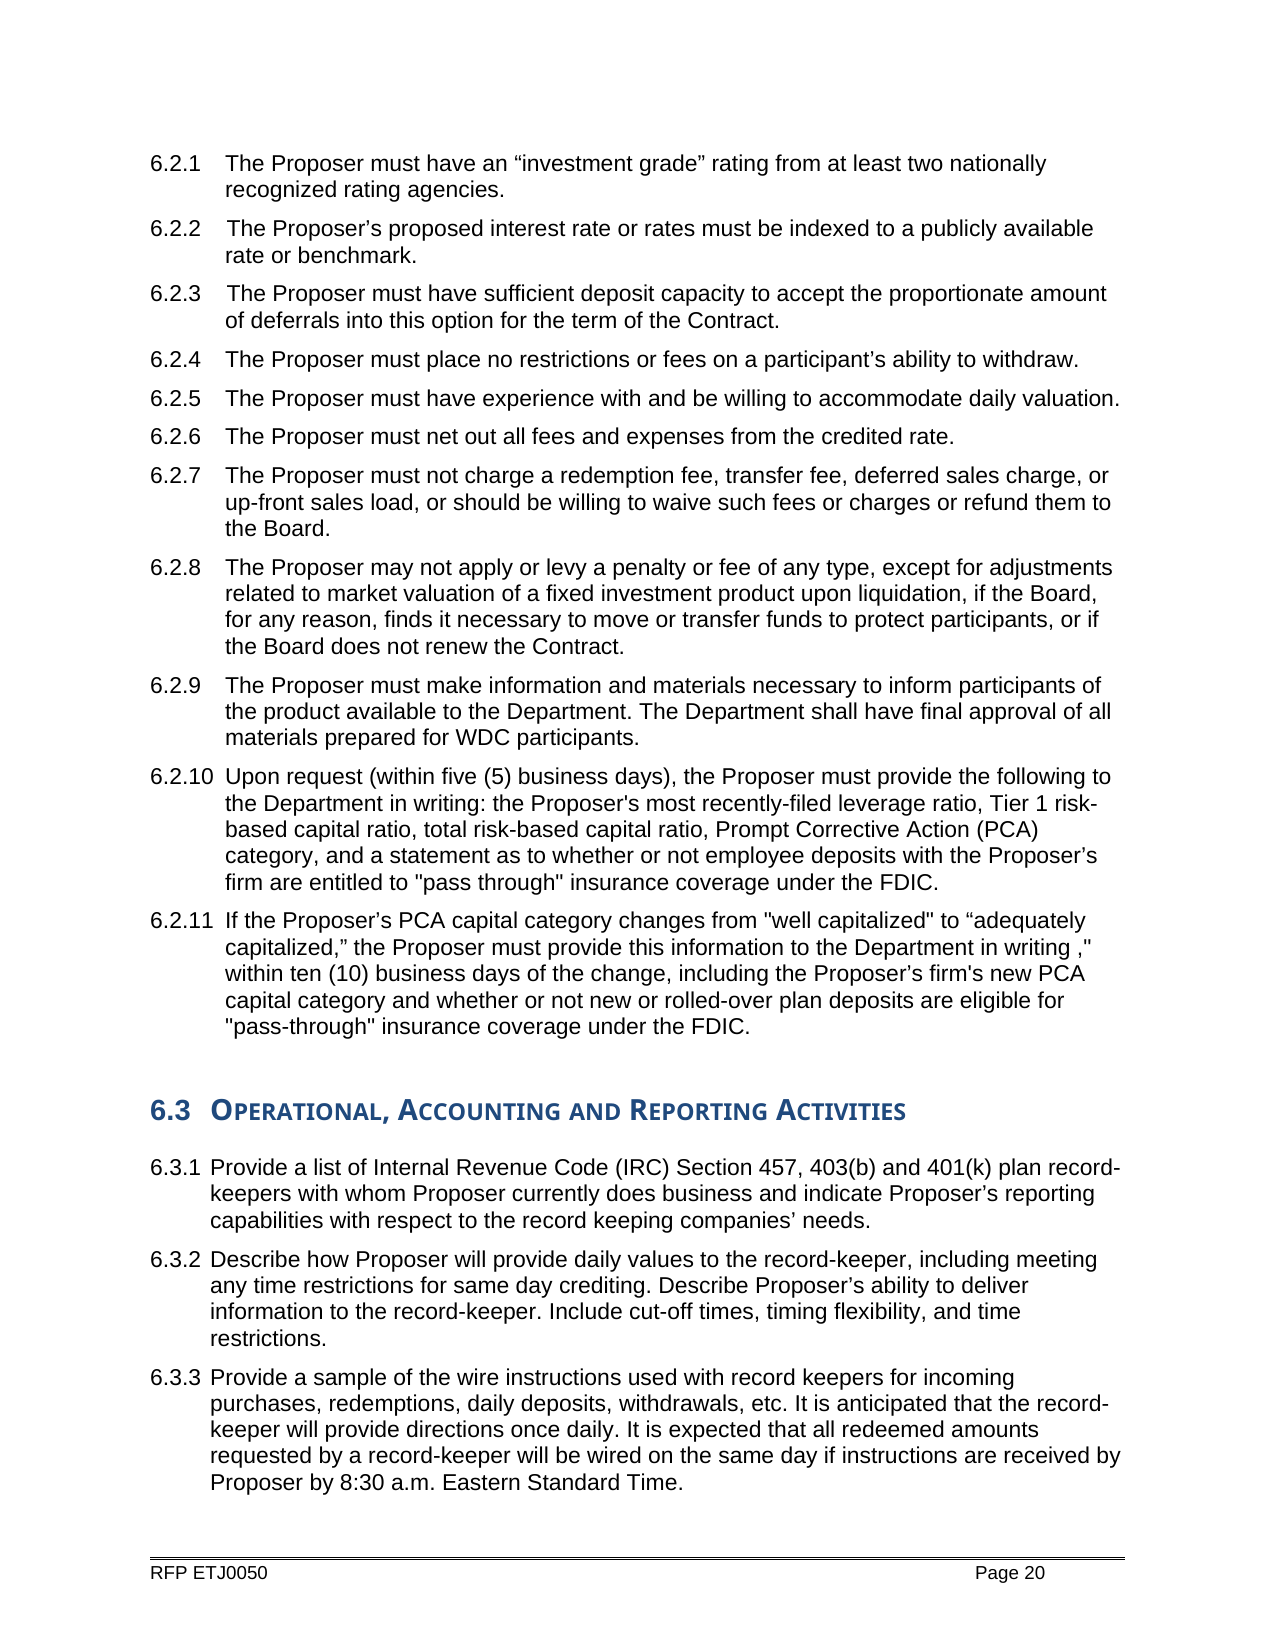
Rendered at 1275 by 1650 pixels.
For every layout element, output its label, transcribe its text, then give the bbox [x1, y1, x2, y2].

text 6.2.1 The Proposer must have an “investment grade” rating from at least two nationally recognized rating agencies. [150, 150, 1125, 203]
subtitle Operational, Accounting and Reporting Activities [150, 1089, 1125, 1129]
text 6.3.2 Describe how Proposer will provide daily values to the record-keeper, including meeting any time restrictions for same day crediting. Describe Proposer’s ability to deliver information to the record-keeper. Include cut-off times, timing flexibility, and time restrictions. [150, 1246, 1125, 1351]
text 6.2.6 The Proposer must net out all fees and expenses from the credited rate. [150, 423, 1125, 450]
text 6.2.2 The Proposer’s proposed interest rate or rates must be indexed to a publicly available rate or benchmark. [150, 215, 1125, 268]
text 6.2.8 The Proposer may not apply or levy a penalty or fee of any type, except for adjustments related to market valuation of a fixed investment product upon liquidation, if the Board, for any reason, finds it necessary to move or transfer funds to protect participants, or if the Board does not renew the Contract. [150, 554, 1125, 659]
text 6.2.4 The Proposer must place no restrictions or fees on a participant’s ability to withdraw. [150, 346, 1125, 372]
text 6.2.9 The Proposer must make information and materials necessary to inform participants of the product available to the Department. The Department shall have final approval of all materials prepared for WDC participants. [150, 672, 1125, 751]
text 6.2.10 Upon request (within five (5) business days), the Proposer must provide the following to the Department in writing: the Proposer's most recently-filed leverage ratio, Tier 1 risk-based capital ratio, total risk-based capital ratio, Prompt Corrective Action (PCA) category, and a statement as to whether or not employee deposits with the Proposer’s firm are entitled to "pass through" insurance coverage under the FDIC. [150, 763, 1125, 895]
text 6.3.1 Provide a list of Internal Revenue Code (IRC) Section 457, 403(b) and 401(k) plan record-keepers with whom Proposer currently does business and indicate Proposer’s reporting capabilities with respect to the record keeping companies’ needs. [150, 1154, 1125, 1233]
text 6.2.7 The Proposer must not charge a redemption fee, transfer fee, deferred sales charge, or up-front sales load, or should be willing to waive such fees or charges or refund them to the Board. [150, 462, 1125, 541]
text 6.2.3 The Proposer must have sufficient deposit capacity to accept the proportionate amount of deferrals into this option for the term of the Contract. [150, 280, 1125, 333]
text 6.3.3 Provide a sample of the wire instructions used with record keepers for incoming purchases, redemptions, daily deposits, withdrawals, etc. It is anticipated that the record-keeper will provide directions once daily. It is expected that all redeemed amounts requested by a record-keeper will be wired on the same day if instructions are received by Proposer by 8:30 a.m. Eastern Standard Time. [150, 1363, 1125, 1495]
text 6.2.5 The Proposer must have experience with and be willing to accommodate daily valuation. [150, 384, 1125, 411]
text 6.2.11 If the Proposer’s PCA capital category changes from "well capitalized" to “adequately capitalized,” the Proposer must provide this information to the Department in writing ," within ten (10) business days of the change, including the Proposer’s firm's new PCA capital category and whether or not new or rolled-over plan deposits are eligible for "pass-through" insurance coverage under the FDIC. [150, 907, 1125, 1039]
